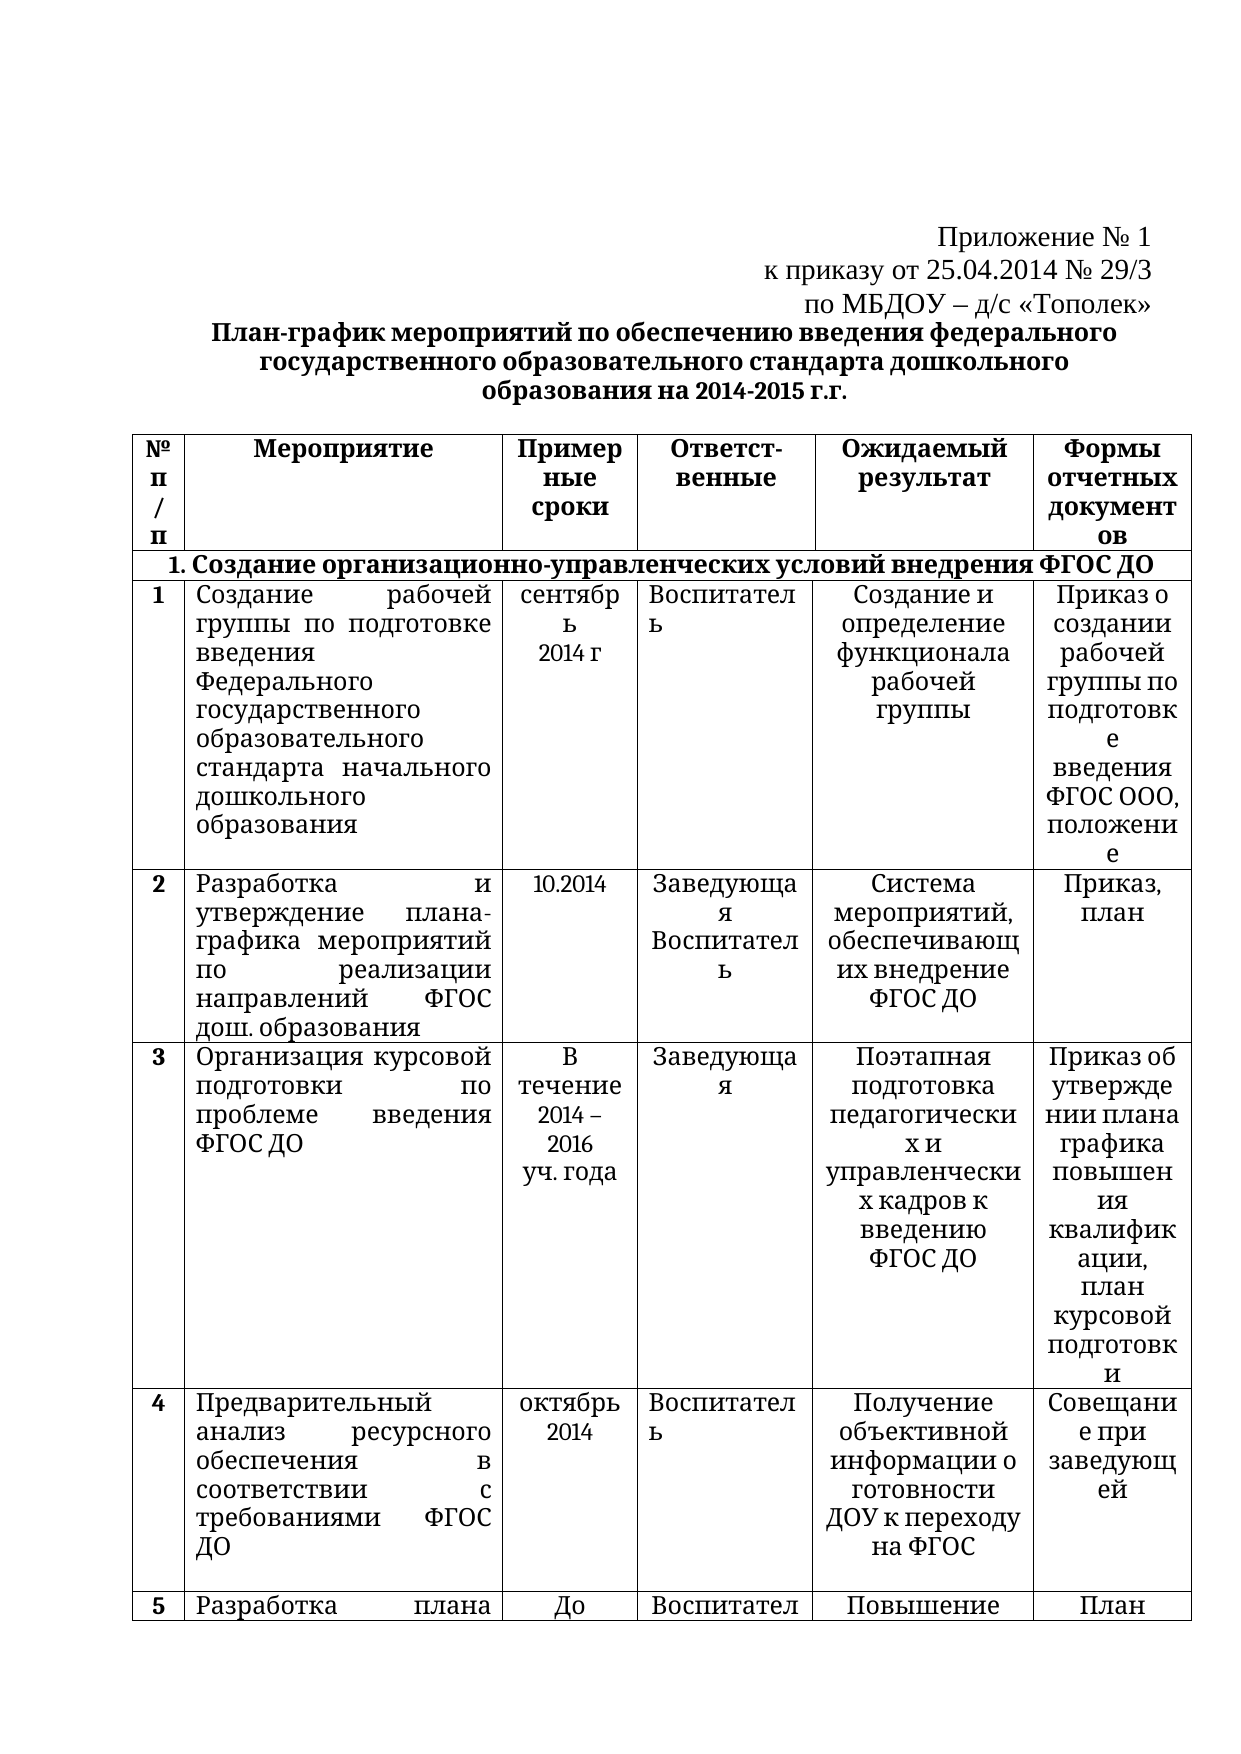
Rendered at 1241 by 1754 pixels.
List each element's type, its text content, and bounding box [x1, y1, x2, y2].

table_header Мероприятие [185, 435, 502, 550]
table_cell Воспитатель [638, 581, 812, 869]
table_cell 5 [133, 1592, 184, 1620]
table_cell Совещание при заведующей [1034, 1389, 1191, 1591]
table_header № п/п [133, 435, 184, 550]
table_cell Разработка и утверждение плана-графика мероприятий по реализации направлений ФГОС дош. образования [185, 870, 502, 1042]
table_cell Создание и определение функционала рабочей группы [813, 581, 1033, 869]
table_header Ожидаемый результат [816, 435, 1033, 550]
table_cell До 1.10.2014 [503, 1592, 637, 1620]
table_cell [185, 1592, 502, 1620]
text План-график мероприятий по обеспечению введения федерального государственного образовательного стандарта дошкольного образования на 2014-2015 г.г. [177, 319, 1152, 406]
table_cell 4 [133, 1389, 184, 1591]
table_cell Заведующая [638, 1043, 812, 1388]
text к приказу от 25.04.2014 № 29/3 [177, 252, 1152, 286]
table_cell Заведующая Воспитатель [638, 870, 812, 1042]
table_cell 3 [133, 1043, 184, 1388]
table_cell Приказ об утверждении плана графика повышения квалификации, план курсовой подготовки [1034, 1043, 1191, 1388]
text по МБДОУ – д/с «Тополек» [177, 286, 1152, 319]
table_header Ответст-венные [638, 435, 815, 550]
table_cell Предварительный анализ ресурсного обеспечения в соответствии с требованиями ФГОС ДО [185, 1389, 502, 1591]
table_cell Поэтапная подготовка педагогических и управленческих кадров к введению ФГОС ДО [813, 1043, 1033, 1388]
table_cell Воспитатель [638, 1389, 812, 1591]
table_cell Организация курсовой подготовки по проблеме введения ФГОС ДО [185, 1043, 502, 1388]
table_cell Система мероприятий, обеспечивающих внедрение ФГОС ДО [813, 870, 1033, 1042]
table_cell сентябрь 2014 г [503, 581, 637, 869]
table_cell Создание рабочей группы по подготовке введения Федерального государственного образовательного стандарта начального дошкольного образования [185, 581, 502, 869]
table_header Формы отчетных документов [1034, 435, 1191, 550]
table_cell 10.2014 [503, 870, 637, 1042]
table_cell Воспитатель [638, 1592, 812, 1620]
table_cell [813, 1592, 1033, 1620]
table_cell Приказ о создании рабочей группы по подготовке введения ФГОС ООО, положение [1034, 581, 1191, 869]
table_cell В течение 2014 – 2016 уч. года [503, 1043, 637, 1388]
table_header Примерные сроки [503, 435, 637, 550]
text Приложение № 1 [177, 219, 1152, 252]
table_cell Получение объективной информации о готовности ДОУ к переходу на ФГОС [813, 1389, 1033, 1591]
table_cell Приказ, план [1034, 870, 1191, 1042]
table_cell План [1034, 1592, 1191, 1620]
table_cell 1. Создание организационно-управленческих условий внедрения ФГОС ДО [133, 551, 1191, 580]
table_cell 1 [133, 581, 184, 869]
table_cell 2 [133, 870, 184, 1042]
table_cell октябрь 2014 [503, 1389, 637, 1591]
